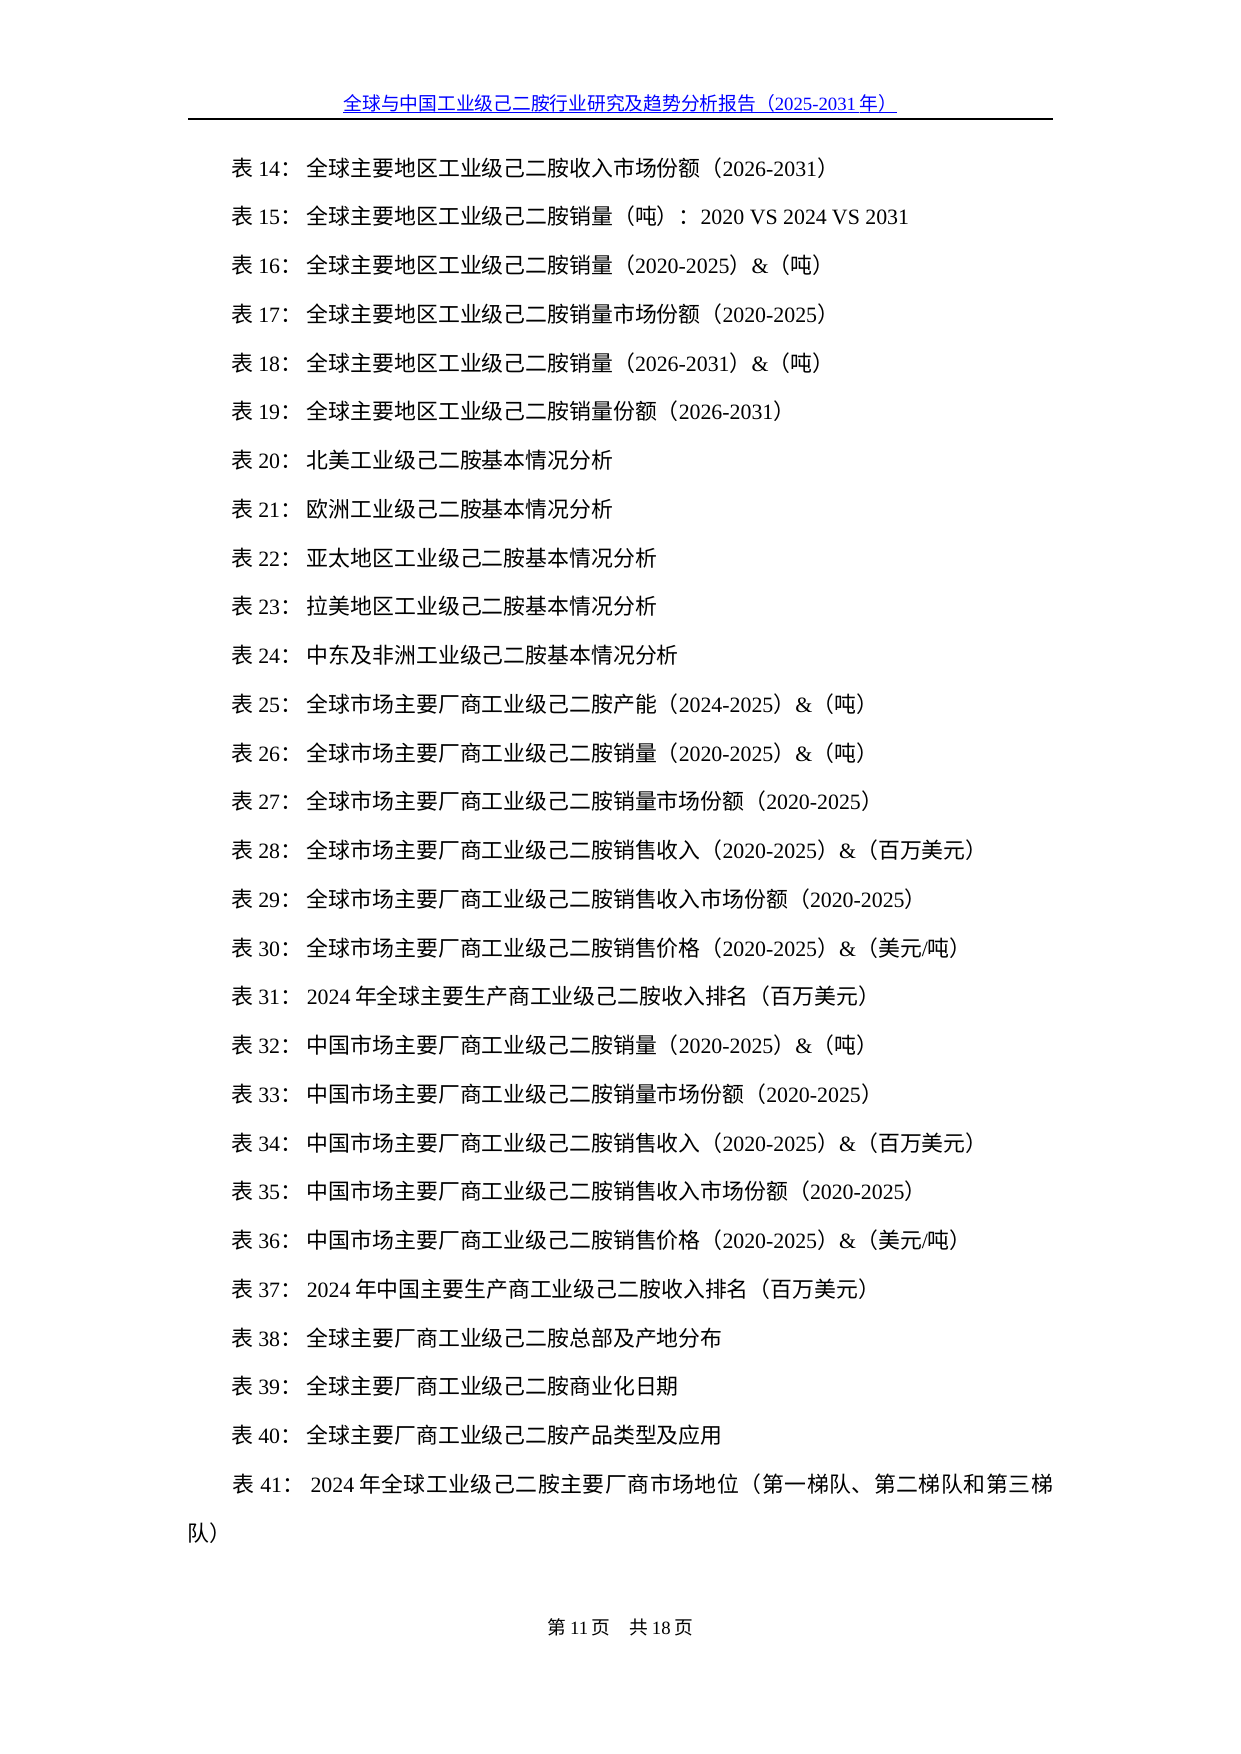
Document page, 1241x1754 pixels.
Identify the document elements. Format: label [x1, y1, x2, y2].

text [187, 150, 1053, 1548]
